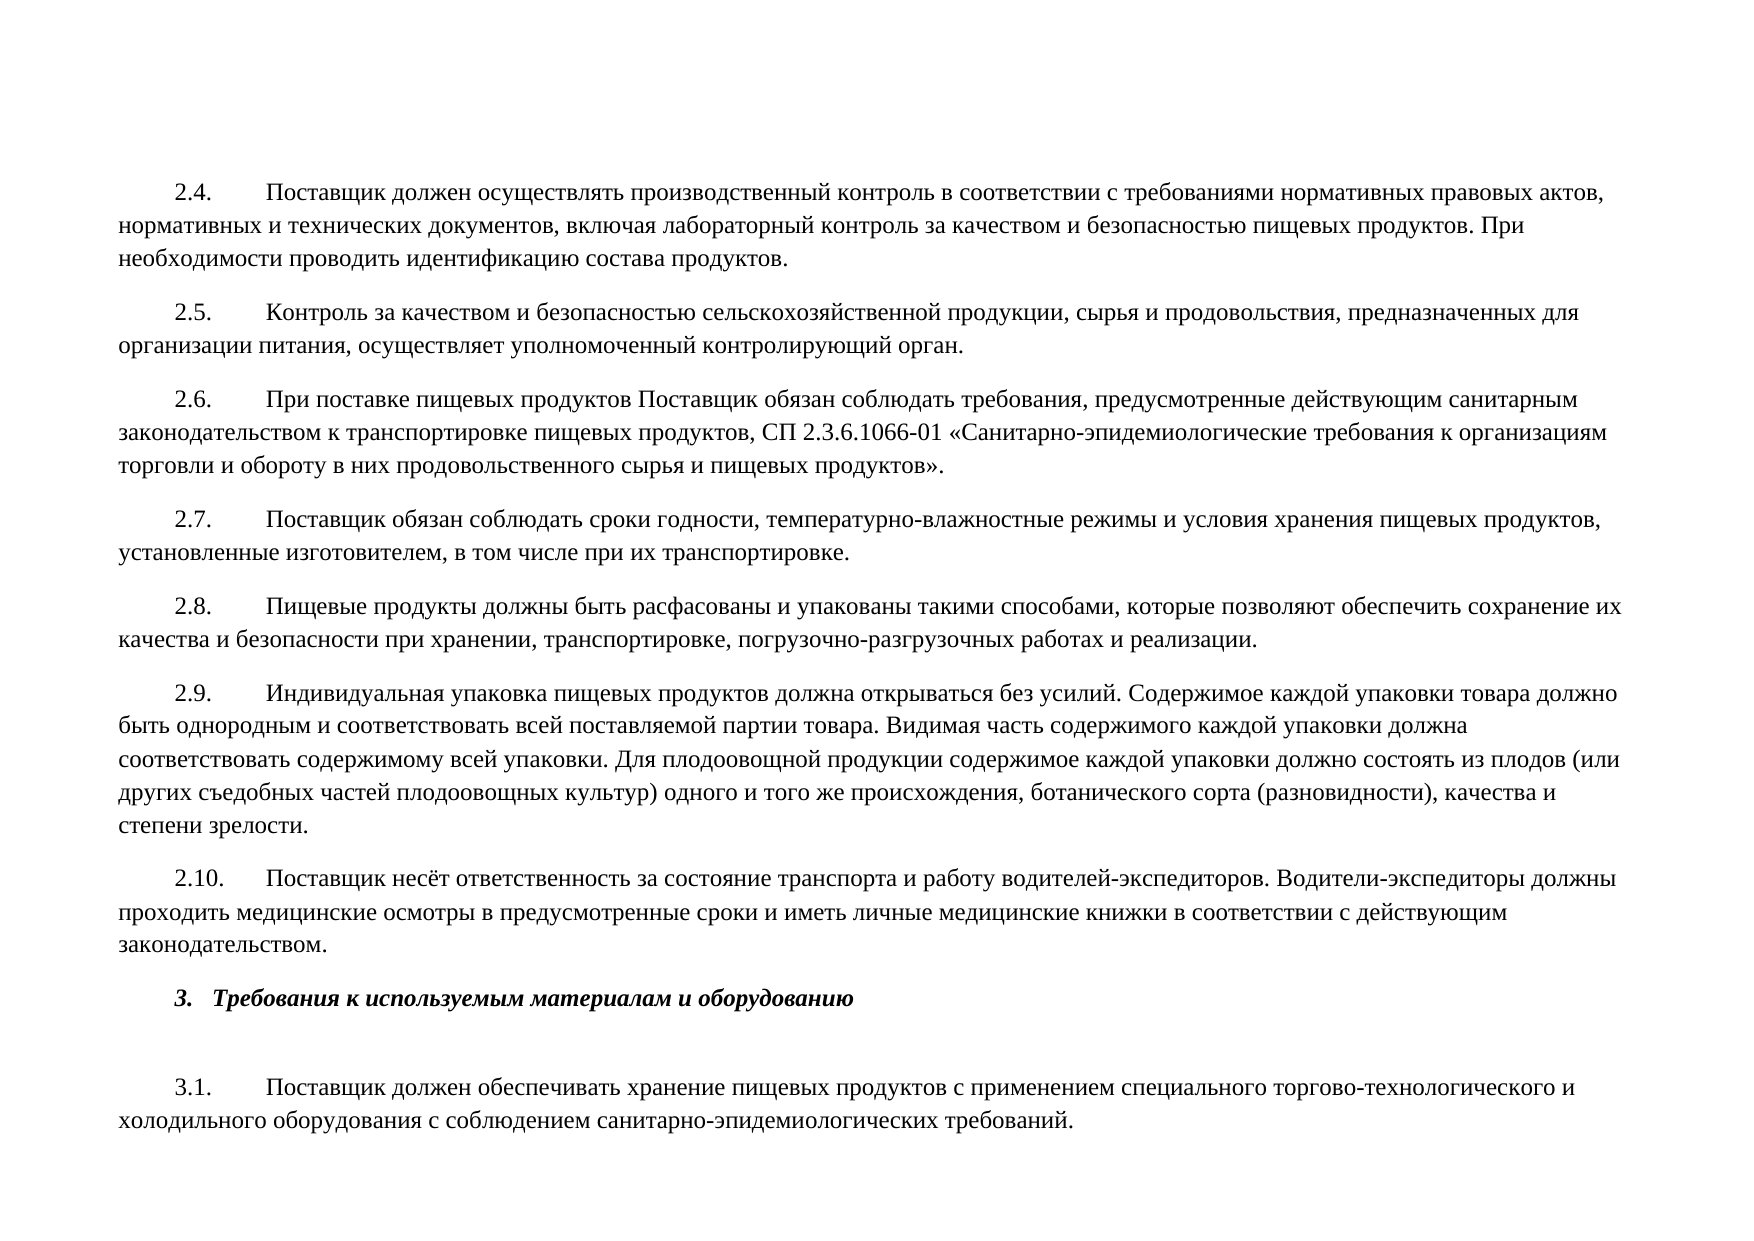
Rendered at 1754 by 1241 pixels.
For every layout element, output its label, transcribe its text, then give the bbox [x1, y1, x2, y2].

text 2.5. Контроль за качеством и безопасностью сельскохозяйственной продукции, сырья и продовольствия, предназначенных для организации питания, осуществляет уполномоченный контролирующий орган. [118, 297, 1636, 359]
text 2.8. Пищевые продукты должны быть расфасованы и упакованы такими способами, которые позволяют обеспечить сохранение их качества и безопасности при хранении, транспортировке, погрузочно-разгрузочных работах и реализации. [118, 591, 1636, 652]
text 2.4. Поставщик должен осуществлять производственный контроль в соответствии с требованиями нормативных правовых актов, нормативных и технических документов, включая лабораторный контроль за качеством и безопасностью пищевых продуктов. При необходимости проводить идентификацию состава продуктов. [118, 177, 1636, 272]
text 2.10. Поставщик несёт ответственность за состояние транспорта и работу водителей-экспедиторов. Водители-экспедиторы должны проходить медицинские осмотры в предусмотренные сроки и иметь личные медицинские книжки в соответствии с действующим законодательством. [118, 863, 1636, 958]
text 2.7. Поставщик обязан соблюдать сроки годности, температурно-влажностные режимы и условия хранения пищевых продуктов, установленные изготовителем, в том числе при их транспортировке. [118, 504, 1636, 566]
list Требования к используемым материалам и оборудованию [174, 983, 1636, 1012]
text 2.9. Индивидуальная упаковка пищевых продуктов должна открываться без усилий. Содержимое каждой упаковки товара должно быть однородным и соответствовать всей поставляемой партии товара. Видимая часть содержимого каждой упаковки должна соответствовать содержимому всей упаковки. Для плодоовощной продукции содержимое каждой упаковки должно состоять из плодов (или других съедобных частей плодоовощных культур) одного и того же происхождения, ботанического сорта (разновидности), качества и степени зрелости. [118, 678, 1636, 838]
text 3.1. Поставщик должен обеспечивать хранение пищевых продуктов с применением специального торгово-технологического и холодильного оборудования с соблюдением санитарно-эпидемиологических требований. [118, 1072, 1636, 1134]
text 2.6. При поставке пищевых продуктов Поставщик обязан соблюдать требования, предусмотренные действующим санитарным законодательством к транспортировке пищевых продуктов, СП 2.3.6.1066-01 «Санитарно-эпидемиологические требования к организациям торговли и обороту в них продовольственного сырья и пищевых продуктов». [118, 384, 1636, 479]
